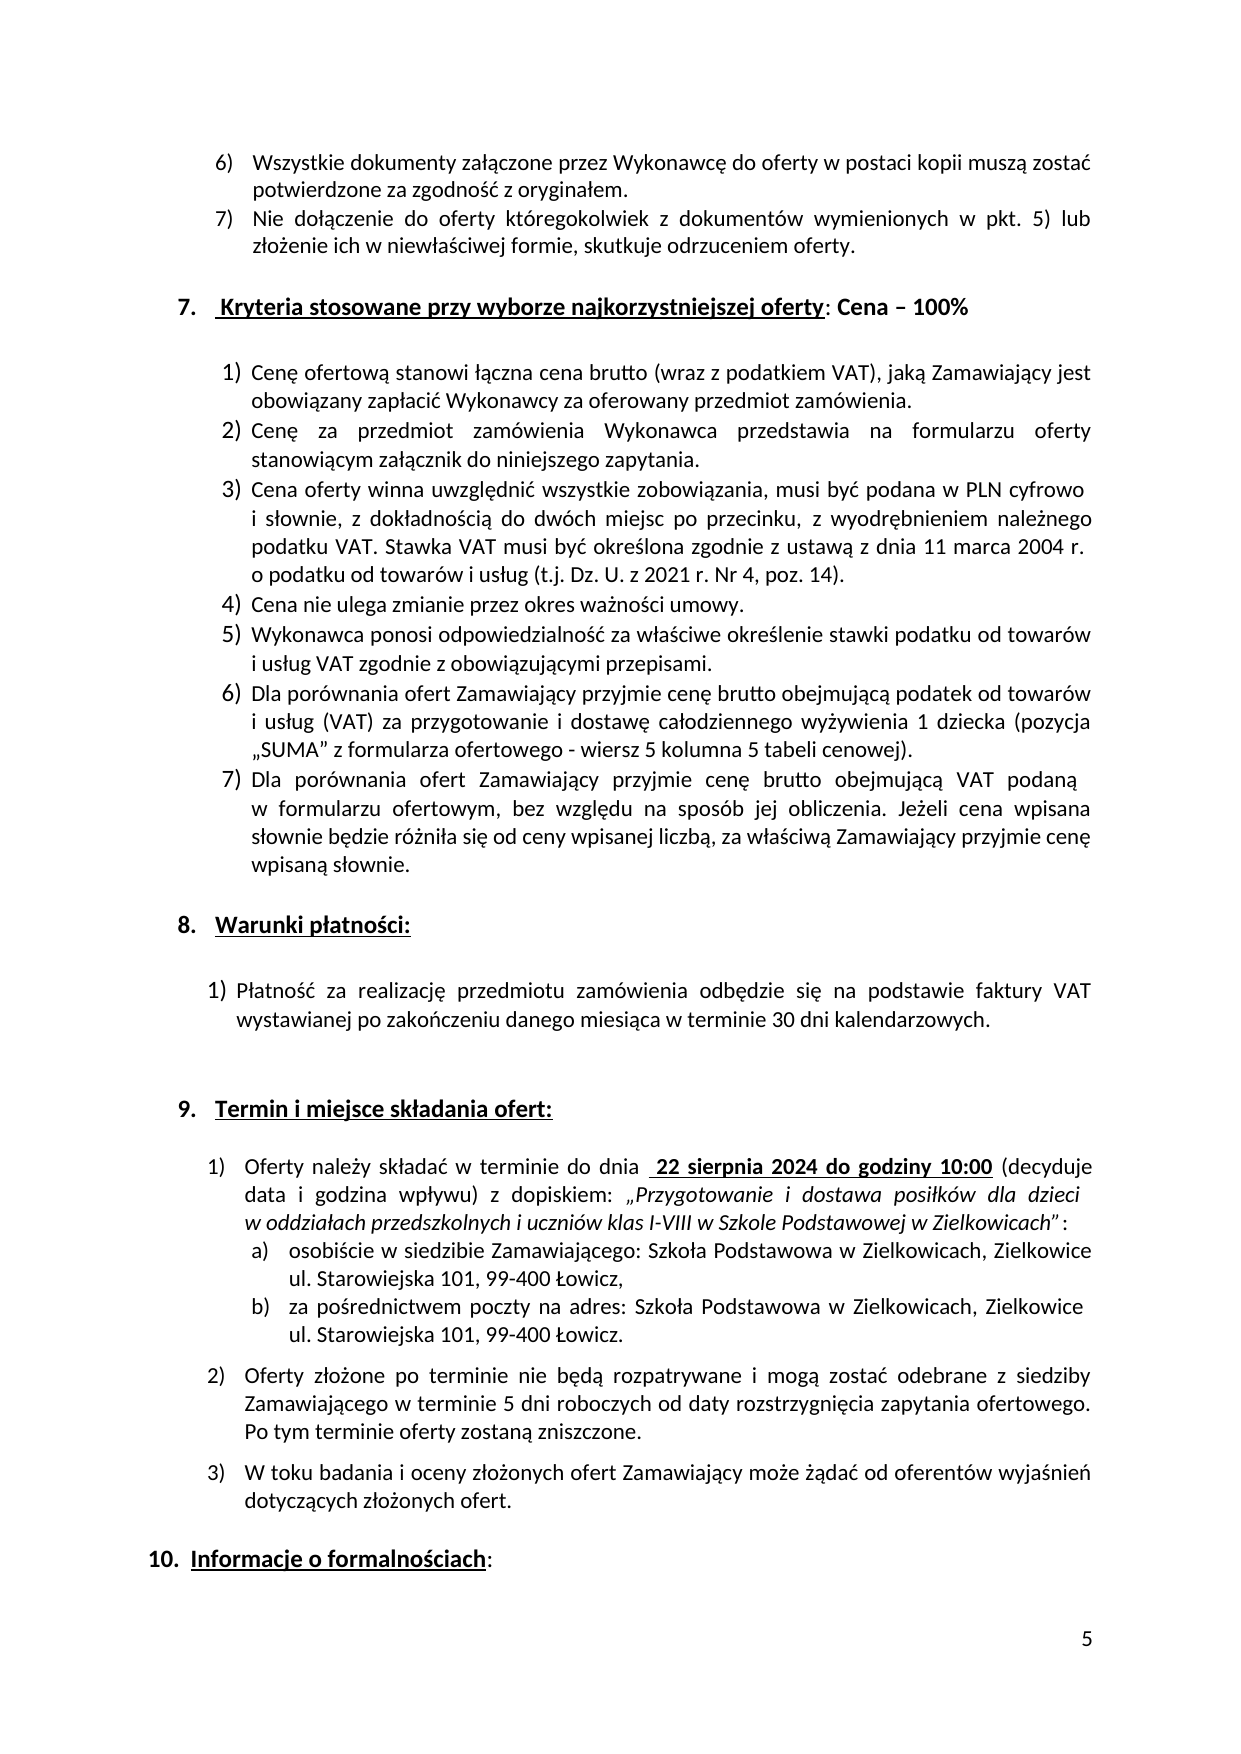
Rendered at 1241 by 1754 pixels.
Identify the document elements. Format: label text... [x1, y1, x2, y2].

list Cena nie ulega zmianie przez okres ważności umowy. [221, 588, 1093, 618]
list za pośrednictwem poczty na adres: Szkoła Podstawowa w Zielkowicach, Zielkowice ul. Starowiejska 101, 99-400 Łowicz. [251, 1292, 1093, 1348]
list Kryteria stosowane przy wyborze najkorzystniejszej oferty: Cena – 100% [177, 291, 1093, 322]
list Termin i miejsce składania ofert: [177, 1093, 1093, 1123]
list Warunki płatności: [177, 910, 1093, 940]
list Płatność za realizację przedmiotu zamówienia odbędzie się na podstawie faktury VAT wystawianej po zakończeniu danego miesiąca w terminie 30 dni kalendarzowych. [207, 974, 1093, 1033]
list Cenę za przedmiot zamówienia Wykonawca przedstawia na formularzu oferty stanowiącym załącznik do niniejszego zapytania. [221, 415, 1093, 473]
list Informacje o formalnościach: [148, 1543, 1093, 1574]
list Cena oferty winna uwzględnić wszystkie zobowiązania, musi być podana w PLN cyfrowo i słownie, z dokładnością do dwóch miejsc po przecinku, z wyodrębnieniem należnego podatku VAT. Stawka VAT musi być określona zgodnie z ustawą z dnia 11 marca 2004 r. o podatku od towarów i usług (t.j. Dz. U. z 2021 r. Nr 4, poz. 14). [221, 473, 1093, 588]
list Nie dołączenie do oferty któregokolwiek z dokumentów wymienionych w pkt. 5) lub złożenie ich w niewłaściwej formie, skutkuje odrzuceniem oferty. [215, 204, 1093, 260]
list Dla porównania ofert Zamawiający przyjmie cenę brutto obejmującą podatek od towarów i usług (VAT) za przygotowanie i dostawę całodziennego wyżywienia 1 dziecka (pozycja „SUMA” z formularza ofertowego - wiersz 5 kolumna 5 tabeli cenowej). [221, 677, 1093, 763]
list Oferty złożone po terminie nie będą rozpatrywane i mogą zostać odebrane z siedziby Zamawiającego w terminie 5 dni roboczych od daty rozstrzygnięcia zapytania ofertowego. Po tym terminie oferty zostaną zniszczone. [207, 1361, 1093, 1445]
list Dla porównania ofert Zamawiający przyjmie cenę brutto obejmującą VAT podaną w formularzu ofertowym, bez względu na sposób jej obliczenia. Jeżeli cena wpisana słownie będzie różniła się od ceny wpisanej liczbą, za właściwą Zamawiający przyjmie cenę wpisaną słownie. [221, 763, 1093, 878]
list Cenę ofertową stanowi łączna cena brutto (wraz z podatkiem VAT), jaką Zamawiający jest obowiązany zapłacić Wykonawcy za oferowany przedmiot zamówienia. [221, 356, 1093, 415]
list W toku badania i oceny złożonych ofert Zamawiający może żądać od oferentów wyjaśnień dotyczących złożonych ofert. [207, 1458, 1093, 1514]
list Wykonawca ponosi odpowiedzialność za właściwe określenie stawki podatku od towarów i usług VAT zgodnie z obowiązującymi przepisami. [221, 618, 1093, 677]
list Oferty należy składać w terminie do dnia 22 sierpnia 2024 do godziny 10:00 (decyduje data i godzina wpływu) z dopiskiem: „Przygotowanie i dostawa posiłków dla dzieci w oddziałach przedszkolnych i uczniów klas I-VIII w Szkole Podstawowej w Zielkowicach”: [207, 1152, 1093, 1236]
list osobiście w siedzibie Zamawiającego: Szkoła Podstawowa w Zielkowicach, Zielkowice ul. Starowiejska 101, 99-400 Łowicz, [251, 1236, 1093, 1292]
list Wszystkie dokumenty załączone przez Wykonawcę do oferty w postaci kopii muszą zostać potwierdzone za zgodność z oryginałem. [215, 148, 1093, 204]
